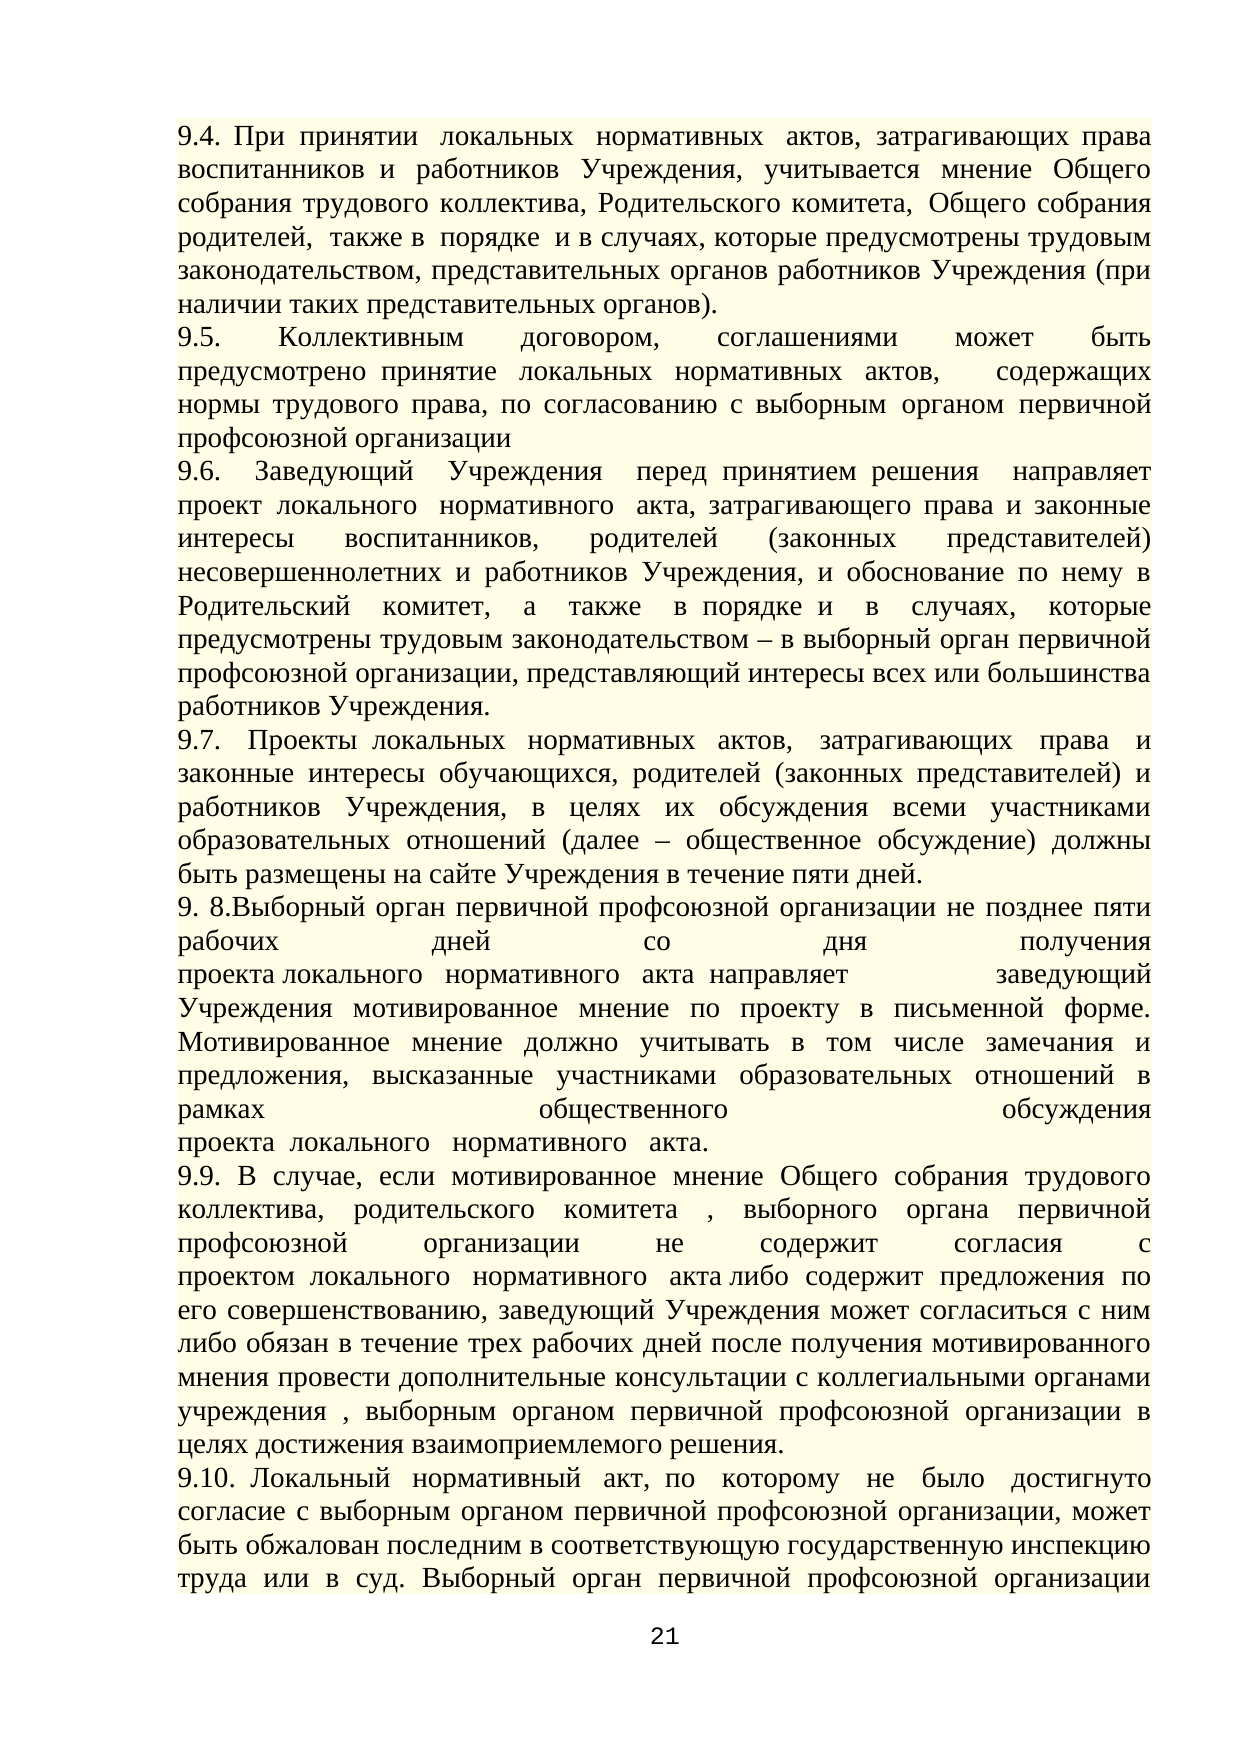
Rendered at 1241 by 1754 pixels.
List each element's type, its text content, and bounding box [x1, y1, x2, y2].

text 9.6. Заведующий Учреждения перед принятием решения направляет проект локального нормативного акта, затрагивающего права и законные интересы воспитанников, родителей (законных представителей) несовершеннолетних и работников Учреждения, и обоснование по нему в Родительский комитет, а также в порядке и в случаях, которые предусмотрены трудовым законодательством – в выборный орган первичной профсоюзной организации, представляющий интересы всех или большинства работников Учреждения. [177, 453, 1152, 722]
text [177, 1460, 1152, 1594]
text 9.5. Коллективным договором, соглашениями может быть предусмотрено принятие локальных нормативных актов, содержащих нормы трудового права, по согласованию с выборным органом первичной профсоюзной организации [177, 319, 1152, 453]
text 9.9. В случае, если мотивированное мнение Общего собрания трудового коллектива, родительского комитета , выборного органа первичной профсоюзной организации не содержит согласия с проектом локального нормативного акта либо содержит предложения по его совершенствованию, заведующий Учреждения может согласиться с ним либо обязан в течение трех рабочих дней после получения мотивированного мнения провести дополнительные консультации с коллегиальными органами учреждения , выборным органом первичной профсоюзной организации в целях достижения взаимоприемлемого решения. [177, 1158, 1152, 1460]
text 9. 8.Выборный орган первичной профсоюзной организации не позднее пяти рабочих дней со дня получения проекта локального нормативного акта направляет заведующий Учреждения мотивированное мнение по проекту в письменной форме. Мотивированное мнение должно учитывать в том числе замечания и предложения, высказанные участниками образовательных отношений в рамках общественного обсуждения проекта локального нормативного акта. [177, 889, 1152, 1158]
text 9.7. Проекты локальных нормативных актов, затрагивающих права и законные интересы обучающихся, родителей (законных представителей) и работников Учреждения, в целях их обсуждения всеми участниками образовательных отношений (далее – общественное обсуждение) должны быть размещены на сайте Учреждения в течение пяти дней. [177, 722, 1152, 889]
text 9.4. При принятии локальных нормативных актов, затрагивающих права воспитанников и работников Учреждения, учитывается мнение Общего собрания трудового коллектива, Родительского комитета, Общего собрания родителей, также в порядке и в случаях, которые предусмотрены трудовым законодательством, представительных органов работников Учреждения (при наличии таких представительных органов). [177, 118, 1152, 319]
